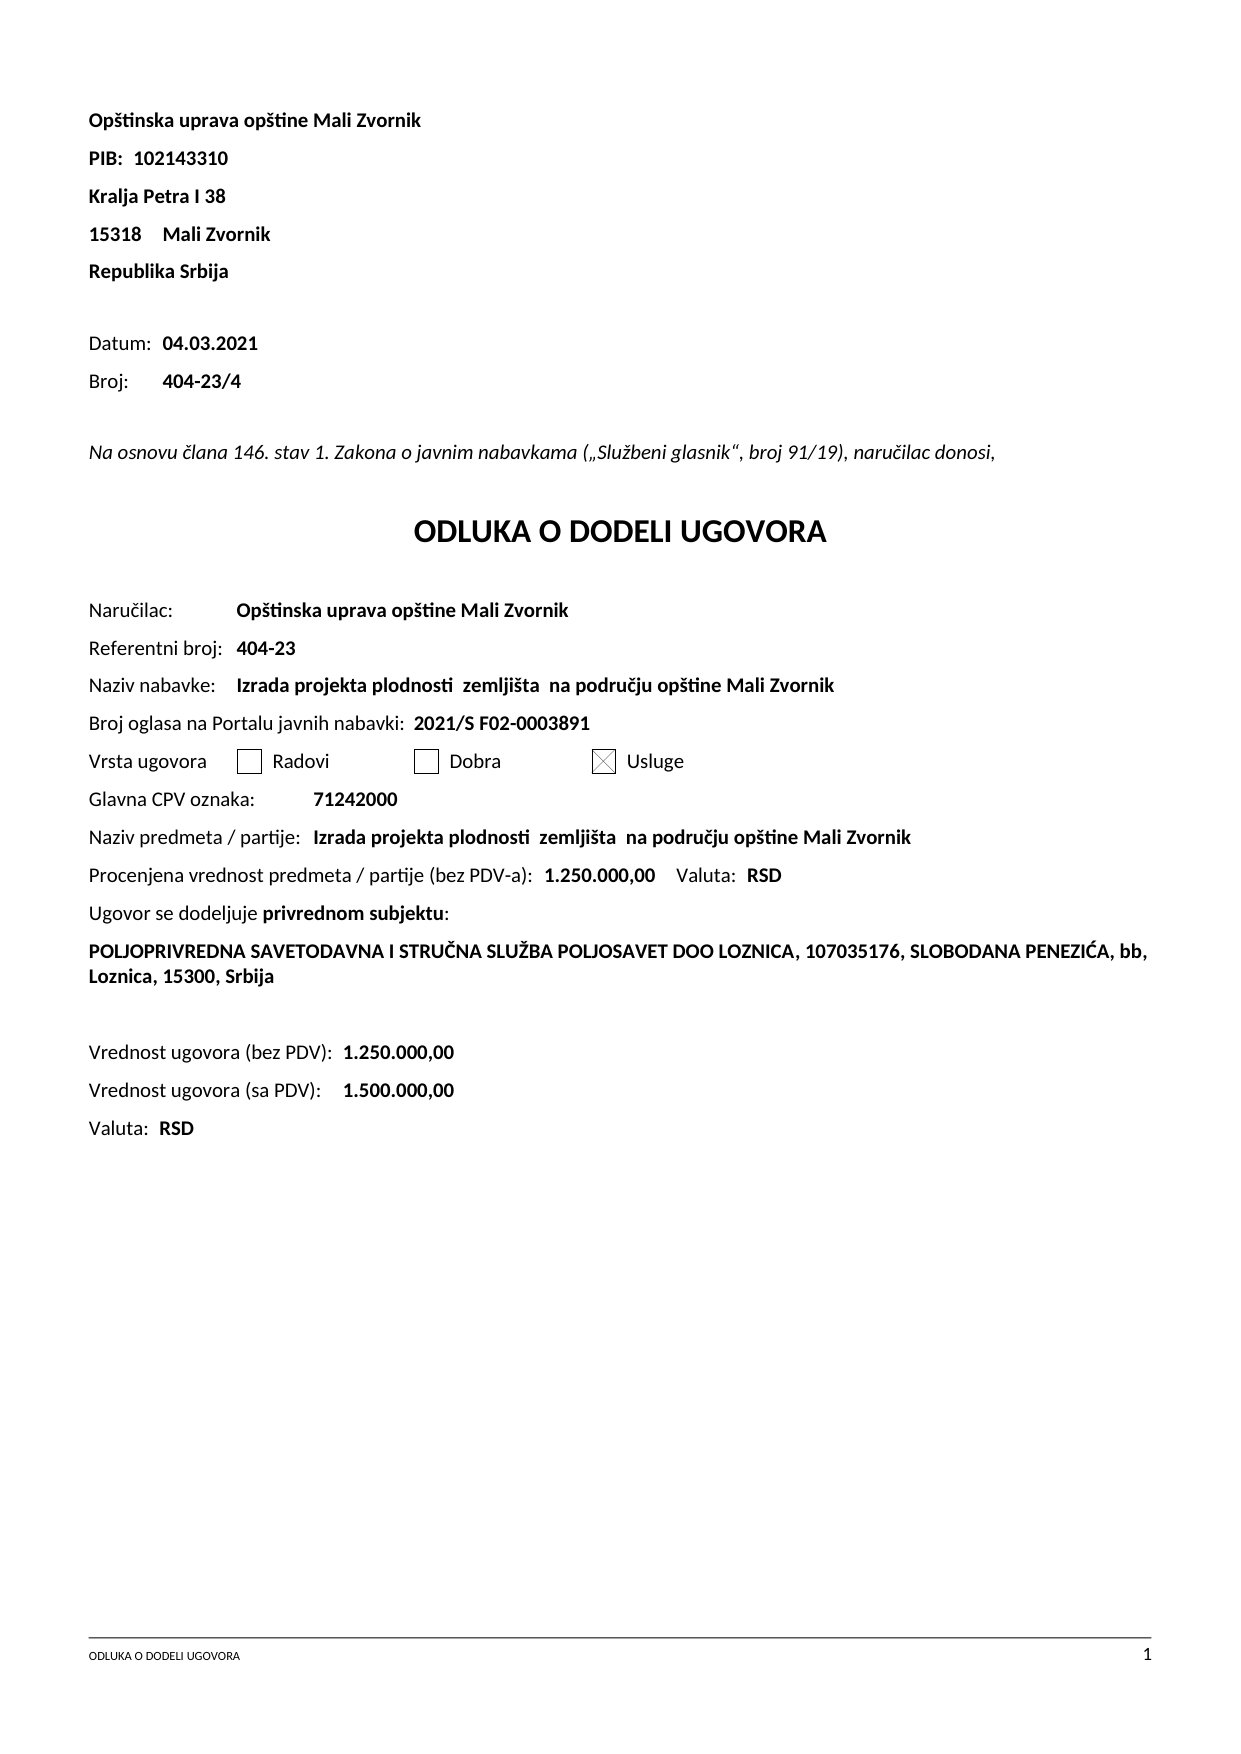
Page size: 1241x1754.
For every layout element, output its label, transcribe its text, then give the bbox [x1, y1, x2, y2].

text Republika Srbija [89, 259, 1152, 284]
text Vrsta ugovora Radovi Dobra Usluge [89, 748, 1152, 774]
text Ugovor se dodeljuje privrednom subjektu: [89, 900, 1152, 926]
text Na osnovu člana 146. stav 1. Zakona o javnim nabavkama („Službeni glasnik“, broj 91/19), naručilac donosi, [89, 439, 1152, 464]
text Vrednost ugovora (sa PDV): 1.500.000,00 [89, 1077, 1152, 1103]
text PIB: 102143310 [89, 145, 1152, 170]
text Vrednost ugovora (bez PDV): 1.250.000,00 [89, 1039, 1152, 1065]
text Broj: 404-23/4 [89, 368, 1152, 393]
text Opštinska uprava opštine Mali Zvornik [89, 107, 1152, 132]
text Procenjena vrednost predmeta / partije (bez PDV-a): 1.250.000,00 Valuta: RSD [89, 862, 1152, 888]
text Naziv predmeta / partije: Izrada projekta plodnosti zemljišta na području opštine Mali Zvornik [89, 824, 1152, 850]
text Broj oglasa na Portalu javnih nabavki: 2021/S F02-0003891 [89, 711, 1152, 736]
text Kralja Petra I 38 [89, 183, 1152, 208]
text ODLUKA O DODELI UGOVORA [89, 510, 1152, 551]
text Valuta: RSD [89, 1115, 1152, 1141]
text Datum: 04.03.2021 [89, 330, 1152, 355]
text Referentni broj: 404-23 [89, 635, 1152, 660]
table_header POLJOPRIVREDNA SAVETODAVNA I STRUČNA SLUŽBA POLJOSAVET DOO LOZNICA, 107035176, SLOBODANA PENEZIĆA, bb, Loznica, 15300, Srbija [89, 932, 1152, 995]
text Naručilac: Opštinska uprava opštine Mali Zvornik [89, 597, 1152, 622]
text Glavna CPV oznaka: 71242000 [89, 786, 1152, 812]
text 15318 Mali Zvornik [89, 221, 1152, 246]
text Naziv nabavke: Izrada projekta plodnosti zemljišta na području opštine Mali Zvornik [89, 673, 1152, 698]
